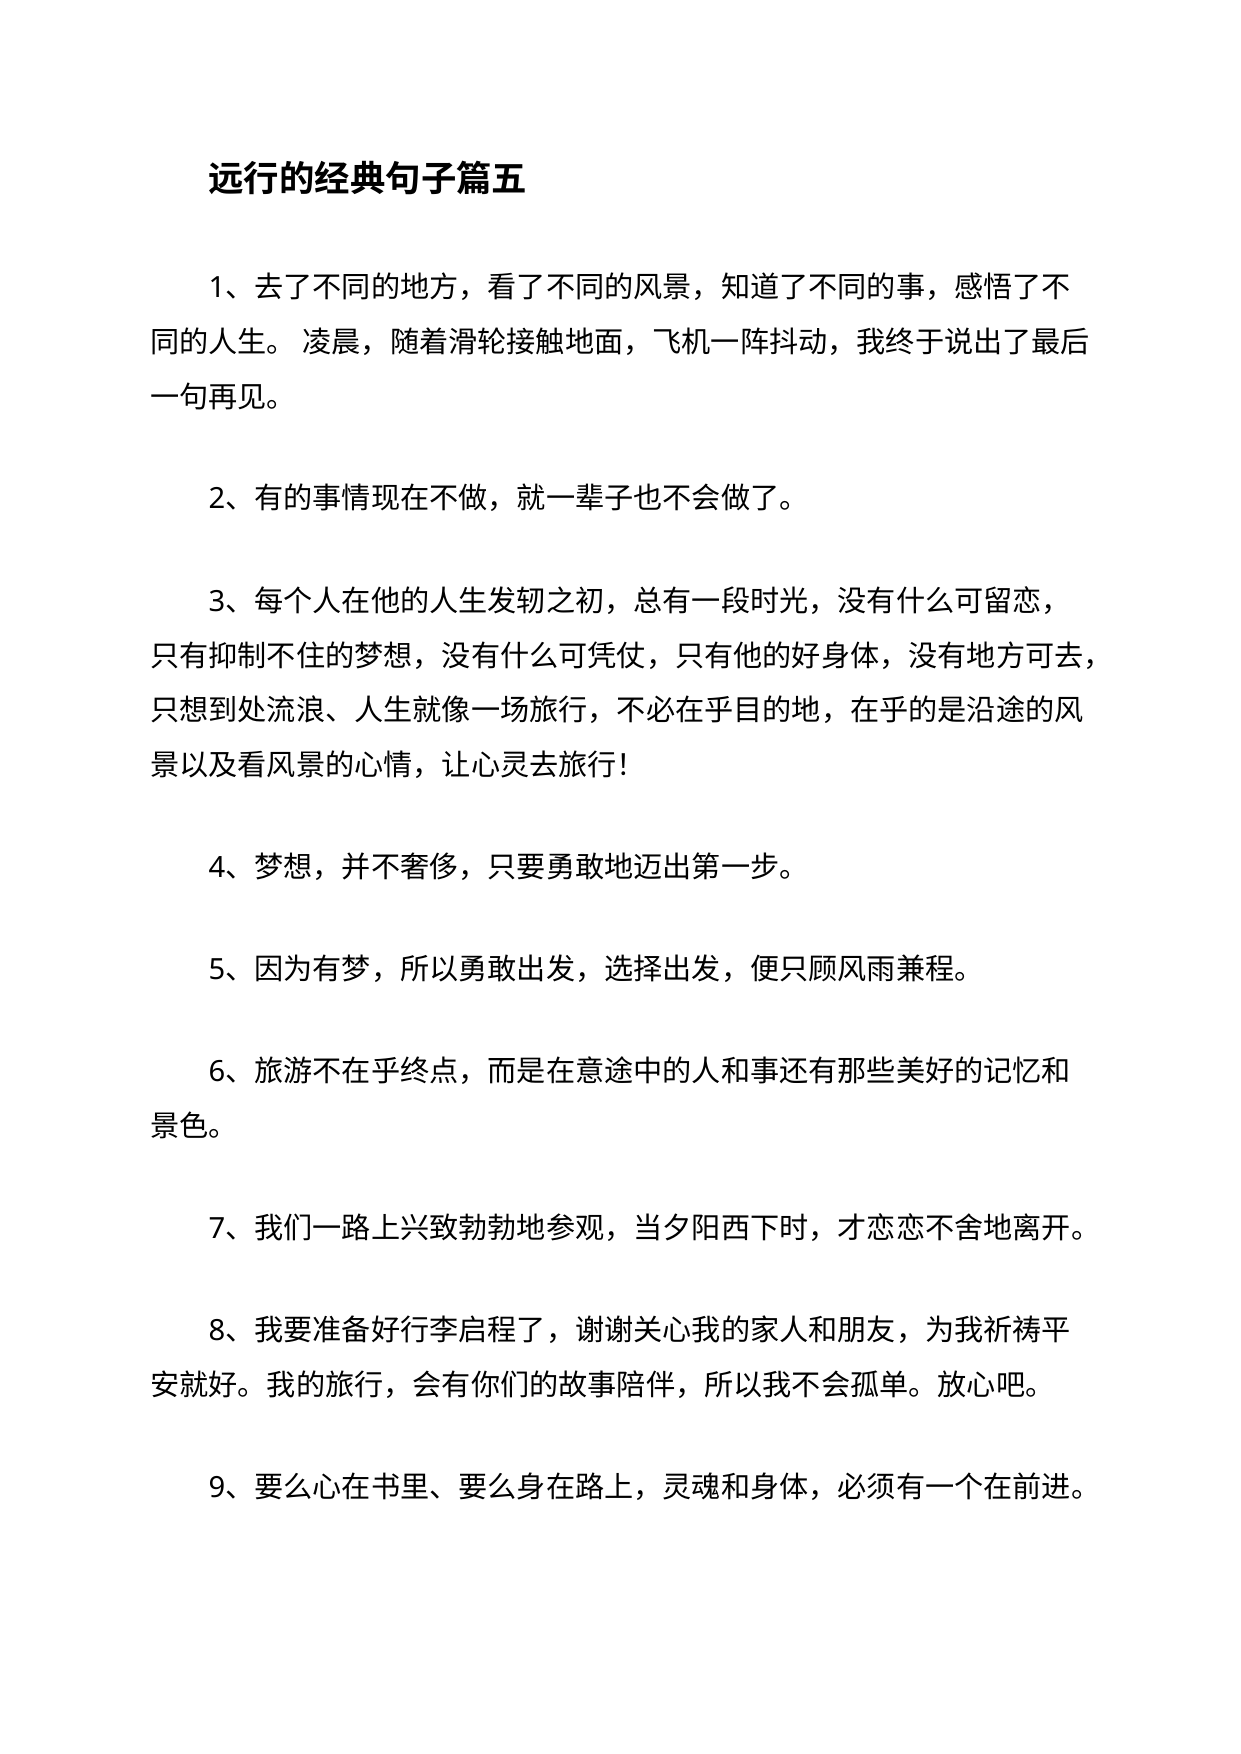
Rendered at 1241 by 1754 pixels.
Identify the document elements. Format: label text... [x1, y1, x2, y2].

text 2、有的事情现在不做，就一辈子也不会做了。 [150, 475, 1090, 517]
text 6、旅游不在乎终点，而是在意途中的人和事还有那些美好的记忆和景色。 [150, 1048, 1090, 1145]
text 8、我要准备好行李启程了，谢谢关心我的家人和朋友，为我祈祷平安就好。我的旅行，会有你们的故事陪伴，所以我不会孤单。放心吧。 [150, 1306, 1090, 1404]
text 7、我们一路上兴致勃勃地参观，当夕阳西下时，才恋恋不舍地离开。 [150, 1204, 1090, 1247]
text 1、去了不同的地方，看了不同的风景，知道了不同的事，感悟了不同的人生。 凌晨，随着滑轮接触地面，飞机一阵抖动，我终于说出了最后一句再见。 [150, 263, 1090, 416]
text 4、梦想，并不奢侈，只要勇敢地迈出第一步。 [150, 844, 1090, 886]
text 5、因为有梦，所以勇敢出发，选择出发，便只顾风雨兼程。 [150, 946, 1090, 988]
text 远行的经典句子篇五 [150, 150, 1090, 201]
text 3、每个人在他的人生发轫之初，总有一段时光，没有什么可留恋，只有抑制不住的梦想，没有什么可凭仗，只有他的好身体，没有地方可去，只想到处流浪、人生就像一场旅行，不必在乎目的地，在乎的是沿途的风景以及看风景的心情，让心灵去旅行！ [150, 577, 1090, 784]
text 9、要么心在书里、要么身在路上，灵魂和身体，必须有一个在前进。 [150, 1463, 1090, 1506]
